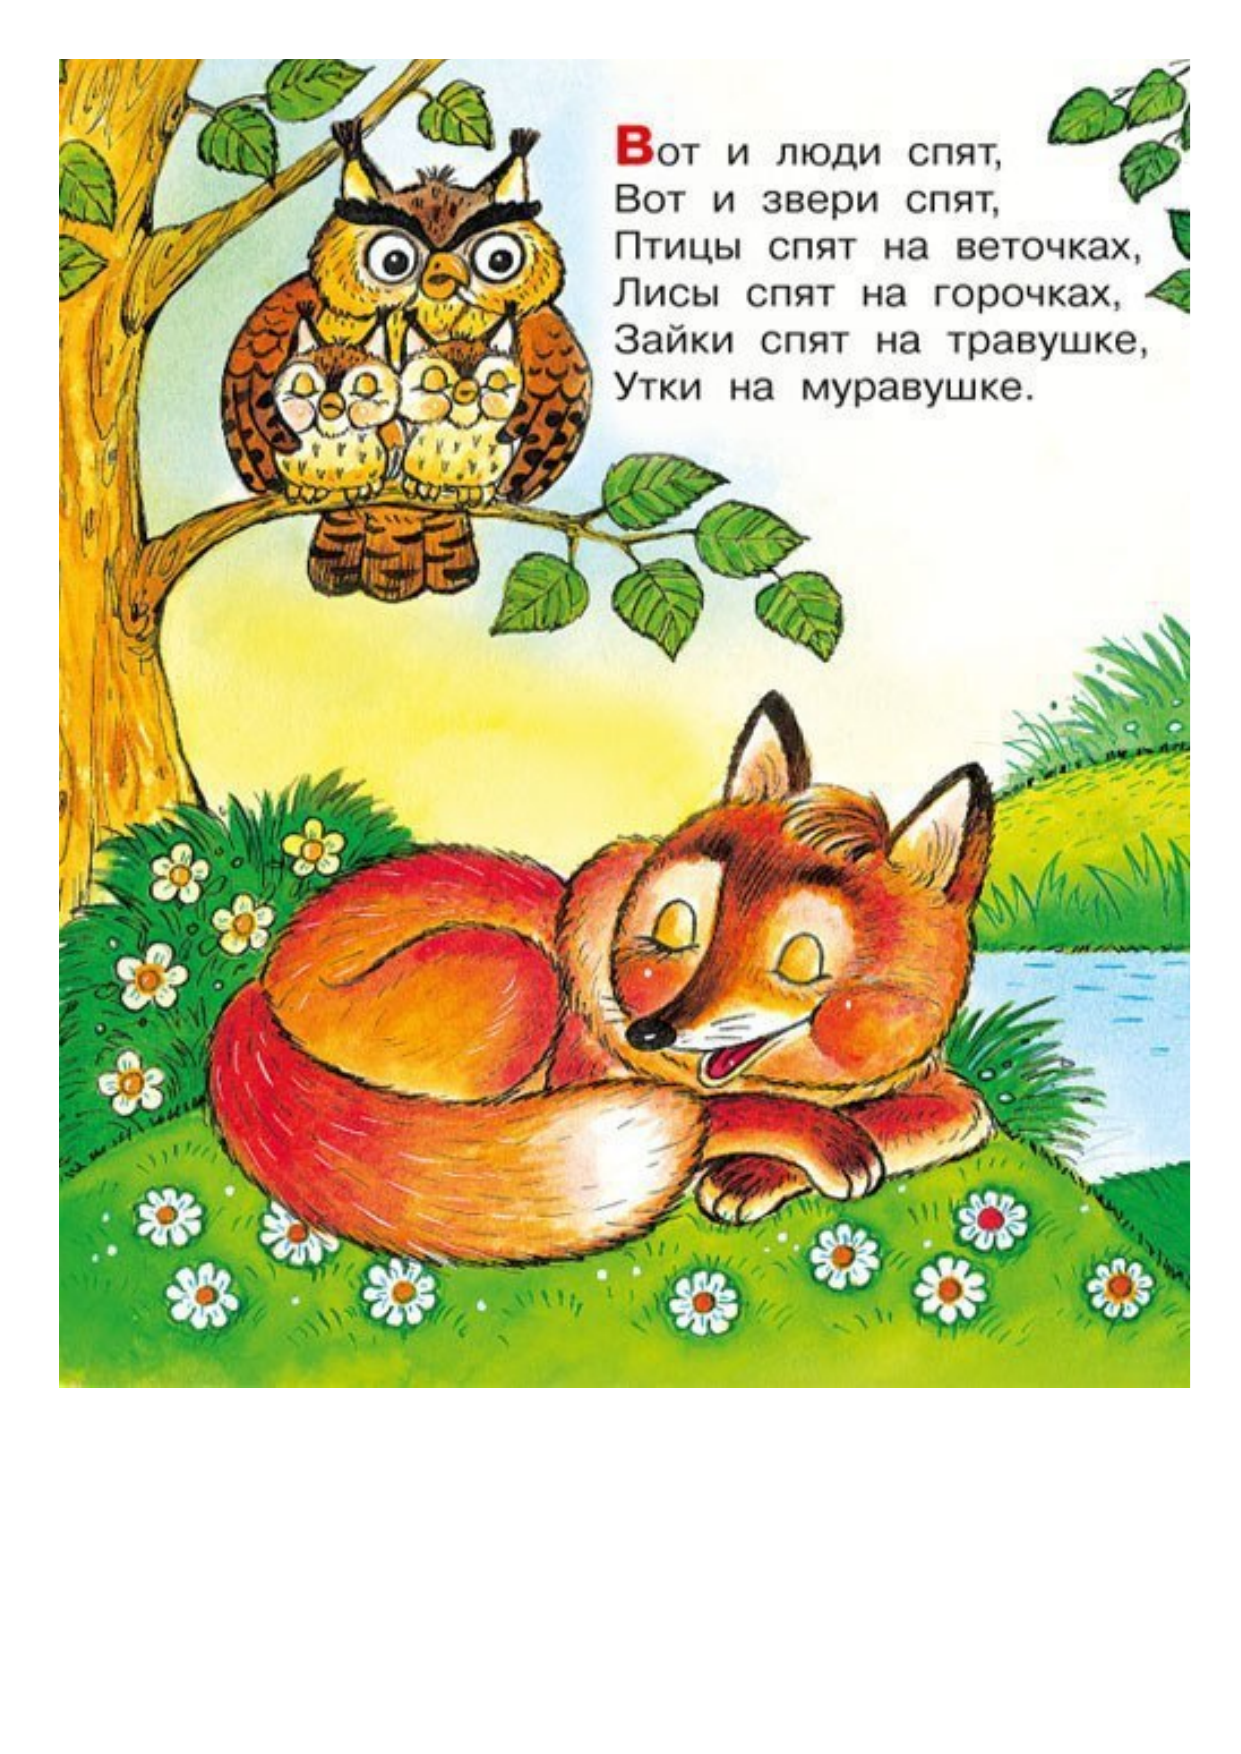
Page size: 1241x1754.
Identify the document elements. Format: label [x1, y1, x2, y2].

picture [59, 59, 1191, 1388]
